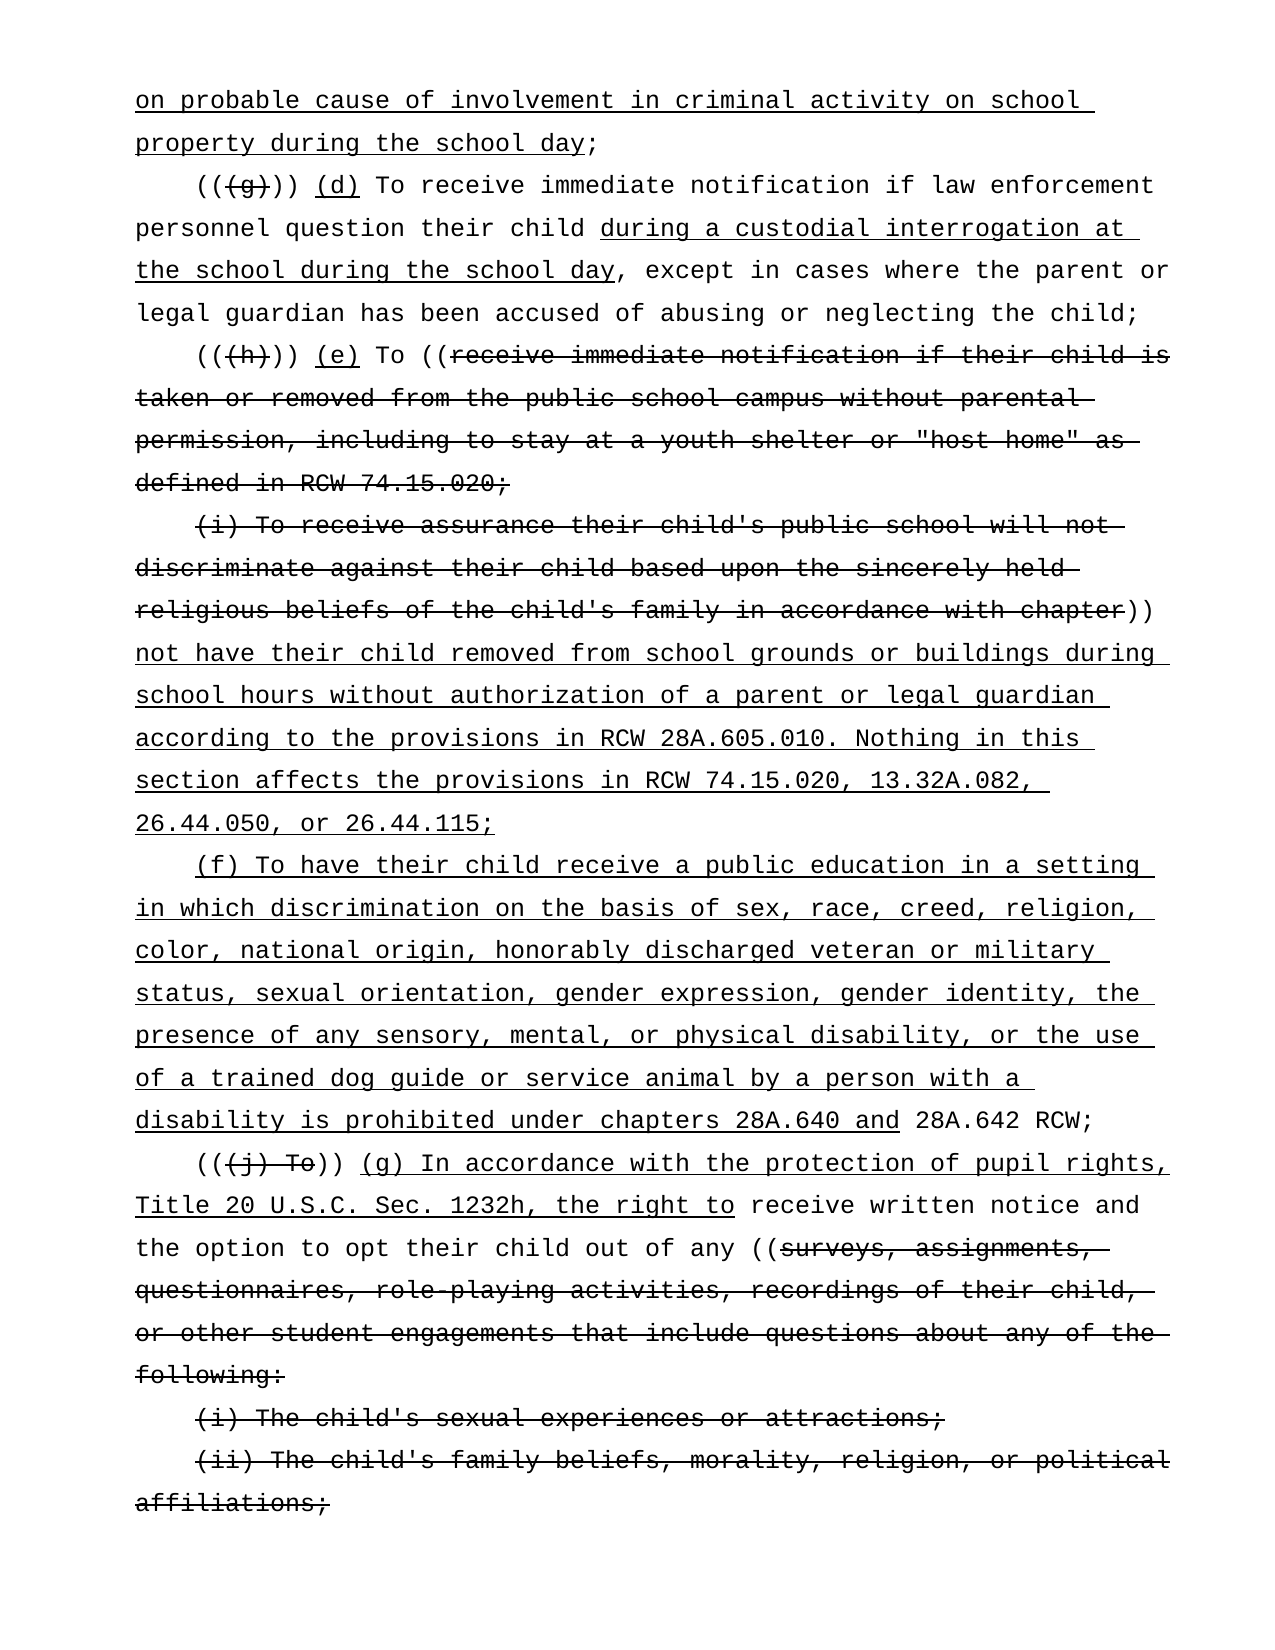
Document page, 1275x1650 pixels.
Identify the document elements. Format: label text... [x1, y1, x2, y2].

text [135, 75, 1170, 160]
text (((j) To)) (g) In accordance with the protection of pupil rights, Title 20 U.S.C. Sec. 1232h, the right to receive written notice and the option to opt their child out of any ((surveys, assignments, questionnaires, role-playing activities, recordings of their child, or other student engagements that include questions about any of the following: [135, 1336, 1170, 1392]
text (((g))) (d) To receive immediate notification if law enforcement personnel question their child during a custodial interrogation at the school during the school day, except in cases where the parent or legal guardian has been accused of abusing or neglecting the child; [135, 160, 1170, 330]
text (i) To receive assurance their child's public school will not discriminate against their child based upon the sincerely held religious beliefs of the child's family in accordance with chapter)) not have their child removed from school grounds or buildings during school hours without authorization of a parent or legal guardian according to the provisions in RCW 28A.605.010. Nothing in this section affects the provisions in RCW 74.15.020, 13.32A.082, 26.44.050, or 26.44.115; [135, 665, 1170, 840]
text (i) The child's sexual experiences or attractions; [135, 1392, 1170, 1435]
text (((h))) (e) To ((receive immediate notification if their child is taken or removed from the public school campus without parental permission, including to stay at a youth shelter or "host home" as defined in RCW 74.15.020; [135, 330, 1170, 500]
text (f) To have their child receive a public education in a setting in which discrimination on the basis of sex, race, creed, religion, color, national origin, honorably discharged veteran or military status, sexual orientation, gender expression, gender identity, the presence of any sensory, mental, or physical disability, or the use of a trained dog guide or service animal by a person with a disability is prohibited under chapters 28A.640 and 28A.642 RCW; [135, 840, 1170, 1137]
text (i) To receive assurance their child's public school will not discriminate against their child based upon the sincerely held religious beliefs of the child's family in accordance with chapter)) not have their child removed from school grounds or buildings during school hours without authorization of a parent or legal guardian according to the provisions in RCW 28A.605.010. Nothing in this section affects the provisions in RCW 74.15.020, 13.32A.082, 26.44.050, or 26.44.115; [135, 500, 1170, 664]
text (ii) The child's family beliefs, morality, religion, or political affiliations; [135, 1435, 1170, 1520]
text (((j) To)) (g) In accordance with the protection of pupil rights, Title 20 U.S.C. Sec. 1232h, the right to receive written notice and the option to opt their child out of any ((surveys, assignments, questionnaires, role-playing activities, recordings of their child, or other student engagements that include questions about any of the following: [135, 1137, 1170, 1334]
